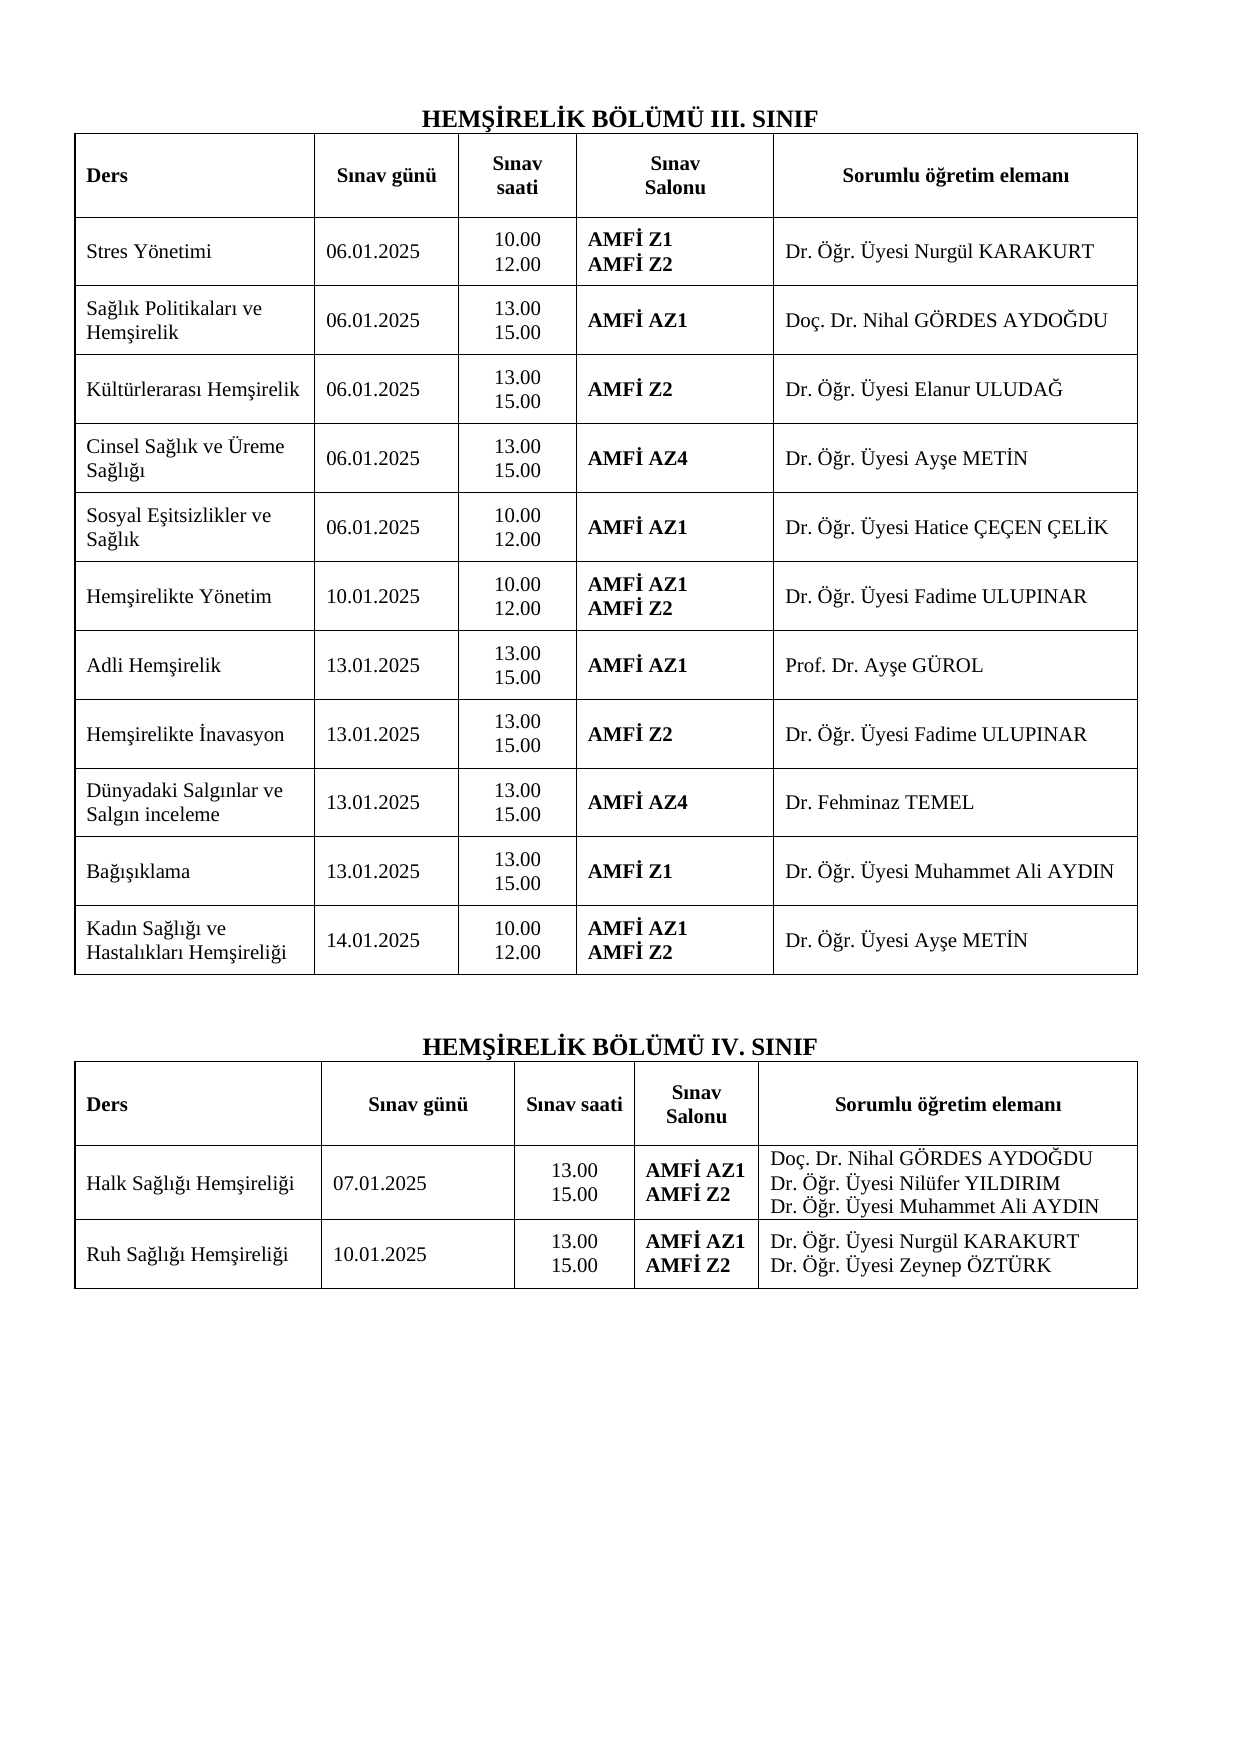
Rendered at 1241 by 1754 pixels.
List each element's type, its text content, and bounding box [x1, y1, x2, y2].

table_header Sınav saati [515, 1062, 634, 1145]
table_cell 10.00 12.00 [459, 906, 576, 974]
table_cell 13.00 15.00 [459, 286, 576, 354]
table_cell AMFİ Z1 AMFİ Z2 [577, 218, 773, 285]
table_cell Dr. Öğr. Üyesi Fadime ULUPINAR [774, 700, 1137, 767]
table_header Sınav günü [322, 1062, 514, 1145]
table_cell 13.01.2025 [315, 769, 458, 836]
table_header Sınav Salonu [577, 134, 773, 217]
table_cell 13.00 15.00 [515, 1220, 634, 1287]
table_cell 10.01.2025 [315, 562, 458, 630]
table_cell Prof. Dr. Ayşe GÜROL [774, 631, 1137, 698]
table_cell AMFİ AZ4 [577, 769, 773, 836]
table_cell AMFİ AZ1 AMFİ Z2 [577, 562, 773, 630]
table_cell 10.01.2025 [322, 1220, 514, 1287]
table_cell Bağışıklama [76, 837, 314, 905]
table_cell Dr. Öğr. Üyesi Nurgül KARAKURT [774, 218, 1137, 285]
table_cell 13.00 15.00 [459, 631, 576, 698]
table_cell 13.00 15.00 [459, 424, 576, 492]
table_cell 10.00 12.00 [459, 562, 576, 630]
table_cell Adli Hemşirelik [76, 631, 314, 698]
table_cell Dr. Öğr. Üyesi Muhammet Ali AYDIN [774, 837, 1137, 905]
text HEMŞİRELİK BÖLÜMÜ IV. SINIF [75, 1032, 1165, 1061]
table_header Sınav günü [315, 134, 458, 217]
table_cell Dr. Fehminaz TEMEL [774, 769, 1137, 836]
table_cell Doç. Dr. Nihal GÖRDES AYDOĞDU Dr. Öğr. Üyesi Nilüfer YILDIRIM Dr. Öğr. Üyesi Muhammet Ali AYDIN [759, 1146, 1137, 1218]
table_cell AMFİ Z1 [577, 837, 773, 905]
table_cell 10.00 12.00 [459, 218, 576, 285]
table_cell Doç. Dr. Nihal GÖRDES AYDOĞDU [774, 286, 1137, 354]
table_cell Dr. Öğr. Üyesi Ayşe METİN [774, 906, 1137, 974]
table_cell 13.00 15.00 [459, 700, 576, 767]
table_cell 13.00 15.00 [515, 1146, 634, 1218]
table_cell Hemşirelikte Yönetim [76, 562, 314, 630]
table_header Sorumlu öğretim elemanı [774, 134, 1137, 217]
table_cell AMFİ AZ1 [577, 493, 773, 561]
table_cell Dr. Öğr. Üyesi Nurgül KARAKURT Dr. Öğr. Üyesi Zeynep ÖZTÜRK [759, 1220, 1137, 1287]
table_cell AMFİ AZ1 [577, 631, 773, 698]
table_cell Kadın Sağlığı ve Hastalıkları Hemşireliği [76, 906, 314, 974]
table_cell Cinsel Sağlık ve Üreme Sağlığı [76, 424, 314, 492]
table_cell 13.01.2025 [315, 631, 458, 698]
table_header Sınav Salonu [635, 1062, 758, 1145]
table_cell Sosyal Eşitsizlikler ve Sağlık [76, 493, 314, 561]
table_cell 06.01.2025 [315, 286, 458, 354]
table_cell 13.00 15.00 [459, 837, 576, 905]
table_cell AMFİ Z2 [577, 700, 773, 767]
table_cell Halk Sağlığı Hemşireliği [76, 1146, 321, 1218]
table_cell 07.01.2025 [322, 1146, 514, 1218]
table_cell AMFİ Z2 [577, 355, 773, 423]
table_cell Hemşirelikte İnavasyon [76, 700, 314, 767]
table_cell Dr. Öğr. Üyesi Fadime ULUPINAR [774, 562, 1137, 630]
table_cell 10.00 12.00 [459, 493, 576, 561]
table_cell 13.01.2025 [315, 700, 458, 767]
table_cell 13.01.2025 [315, 837, 458, 905]
table_cell AMFİ AZ4 [577, 424, 773, 492]
table_cell 13.00 15.00 [459, 355, 576, 423]
table_cell Ruh Sağlığı Hemşireliği [76, 1220, 321, 1287]
table_cell Dr. Öğr. Üyesi Ayşe METİN [774, 424, 1137, 492]
table_cell 14.01.2025 [315, 906, 458, 974]
table_cell Dr. Öğr. Üyesi Elanur ULUDAĞ [774, 355, 1137, 423]
table_header Sınav saati [459, 134, 576, 217]
table_cell AMFİ AZ1 AMFİ Z2 [635, 1146, 758, 1218]
table_cell 06.01.2025 [315, 493, 458, 561]
table_cell AMFİ AZ1 [577, 286, 773, 354]
table_cell Dünyadaki Salgınlar ve Salgın inceleme [76, 769, 314, 836]
table_header Sorumlu öğretim elemanı [759, 1062, 1137, 1145]
table_cell 13.00 15.00 [459, 769, 576, 836]
table_cell Stres Yönetimi [76, 218, 314, 285]
table_cell 06.01.2025 [315, 218, 458, 285]
table_cell 06.01.2025 [315, 355, 458, 423]
table_cell Sağlık Politikaları ve Hemşirelik [76, 286, 314, 354]
text HEMŞİRELİK BÖLÜMÜ III. SINIF [75, 104, 1165, 132]
table_cell AMFİ AZ1 AMFİ Z2 [577, 906, 773, 974]
table_header Ders [76, 134, 314, 217]
table_header Ders [76, 1062, 321, 1145]
table_cell 06.01.2025 [315, 424, 458, 492]
table_cell AMFİ AZ1 AMFİ Z2 [635, 1220, 758, 1287]
table_cell Kültürlerarası Hemşirelik [76, 355, 314, 423]
table_cell Dr. Öğr. Üyesi Hatice ÇEÇEN ÇELİK [774, 493, 1137, 561]
